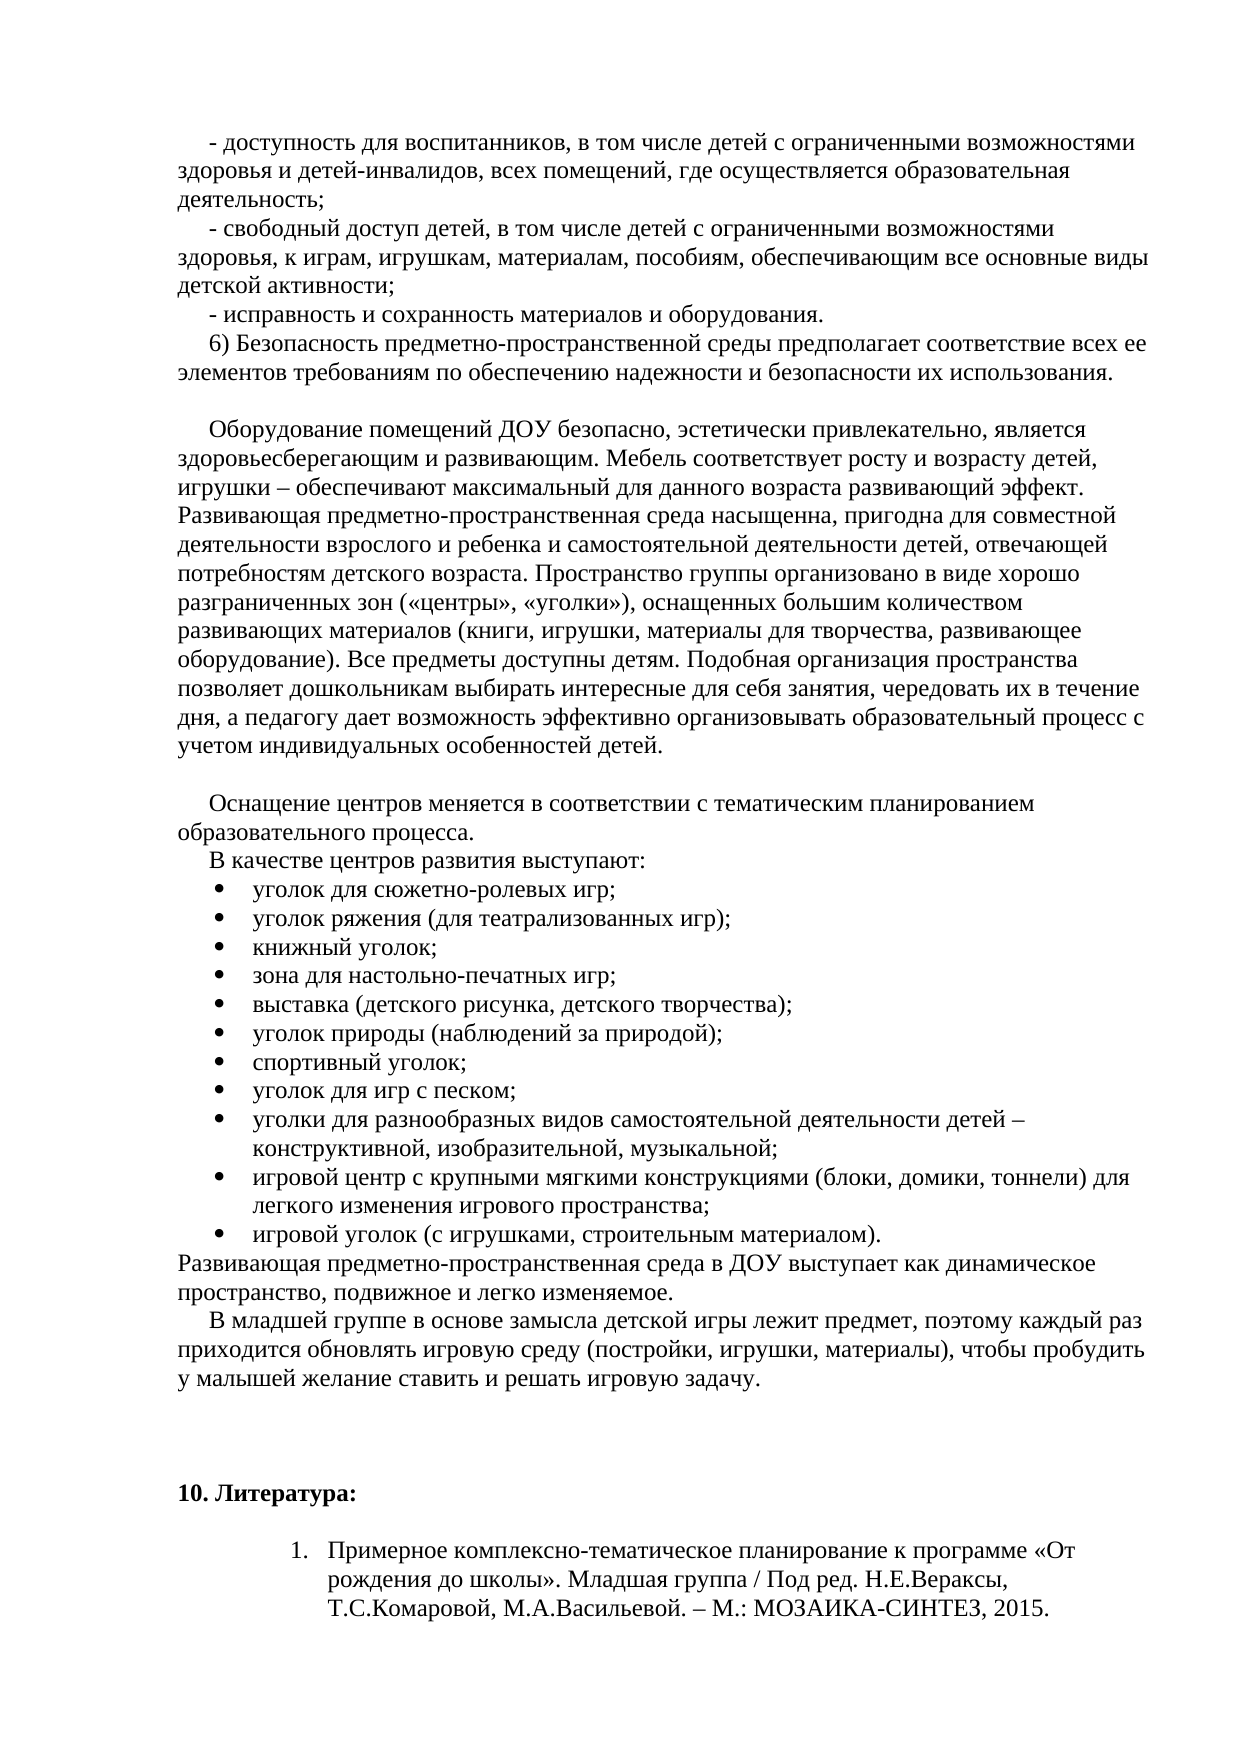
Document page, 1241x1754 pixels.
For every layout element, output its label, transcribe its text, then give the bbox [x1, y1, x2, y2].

list уголок природы (наблюдений за природой); [215, 1018, 1152, 1047]
text 6) Безопасность предметно-пространственной среды предполагает соответствие всех ее элементов требованиям по обеспечению надежности и безопасности их использования. [177, 328, 1152, 385]
text 10. Литература: [177, 1478, 1152, 1507]
text Развивающая предметно-пространственная среда в ДОУ выступает как динамическое пространство, подвижное и легко изменяемое. [177, 1248, 1152, 1305]
list игровой уголок (с игрушками, строительным материалом). [215, 1219, 1152, 1248]
text - свободный доступ детей, в том числе детей с ограниченными возможностями здоровья, к играм, игрушкам, материалам, пособиям, обеспечивающим все основные виды детской активности; [177, 213, 1152, 299]
list игровой центр с крупными мягкими конструкциями (блоки, домики, тоннели) для легкого изменения игрового пространства; [215, 1162, 1152, 1219]
text - доступность для воспитанников, в том числе детей с ограниченными возможностями здоровья и детей-инвалидов, всех помещений, где осуществляется образовательная деятельность; [177, 127, 1152, 213]
list уголок ряжения (для театрализованных игр); [215, 903, 1152, 932]
list зона для настольно-печатных игр; [215, 960, 1152, 989]
list выставка (детского рисунка, детского творчества); [215, 989, 1152, 1018]
text Оснащение центров меняется в соответствии с тематическим планированием образовательного процесса. [177, 788, 1152, 845]
list Примерное комплексно-тематическое планирование к программе «От рождения до школы». Младшая группа / Под ред. Н.Е.Вераксы, Т.С.Комаровой, М.А.Васильевой. – М.: МОЗАИКА-СИНТЕЗ, 2015. [290, 1535, 1152, 1622]
list уголок для игр с песком; [215, 1075, 1152, 1104]
list спортивный уголок; [215, 1047, 1152, 1075]
list уголки для разнообразных видов самостоятельной деятельности детей – конструктивной, изобразительной, музыкальной; [215, 1104, 1152, 1162]
list уголок для сюжетно-ролевых игр; [215, 874, 1152, 903]
text В младшей группе в основе замысла детской игры лежит предмет, поэтому каждый раз приходится обновлять игровую среду (постройки, игрушки, материалы), чтобы пробудить у малышей желание ставить и решать игровую задачу. [177, 1305, 1152, 1392]
text - исправность и сохранность материалов и оборудования. [177, 299, 1152, 328]
text Оборудование помещений ДОУ безопасно, эстетически привлекательно, является здоровьесберегающим и развивающим. Мебель соответствует росту и возрасту детей, игрушки – обеспечивают максимальный для данного возраста развивающий эффект. Развивающая предметно-пространственная среда насыщенна, пригодна для совместной деятельности взрослого и ребенка и самостоятельной деятельности детей, отвечающей потребностям детского возраста. Пространство группы организовано в виде хорошо разграниченных зон («центры», «уголки»), оснащенных большим количеством развивающих материалов (книги, игрушки, материалы для творчества, развивающее оборудование). Все предметы доступны детям. Подобная организация пространства позволяет дошкольникам выбирать интересные для себя занятия, чередовать их в течение дня, а педагогу дает возможность эффективно организовывать образовательный процесс с учетом индивидуальных особенностей детей. [177, 414, 1152, 759]
text В качестве центров развития выступают: [177, 845, 1152, 874]
list книжный уголок; [215, 932, 1152, 960]
